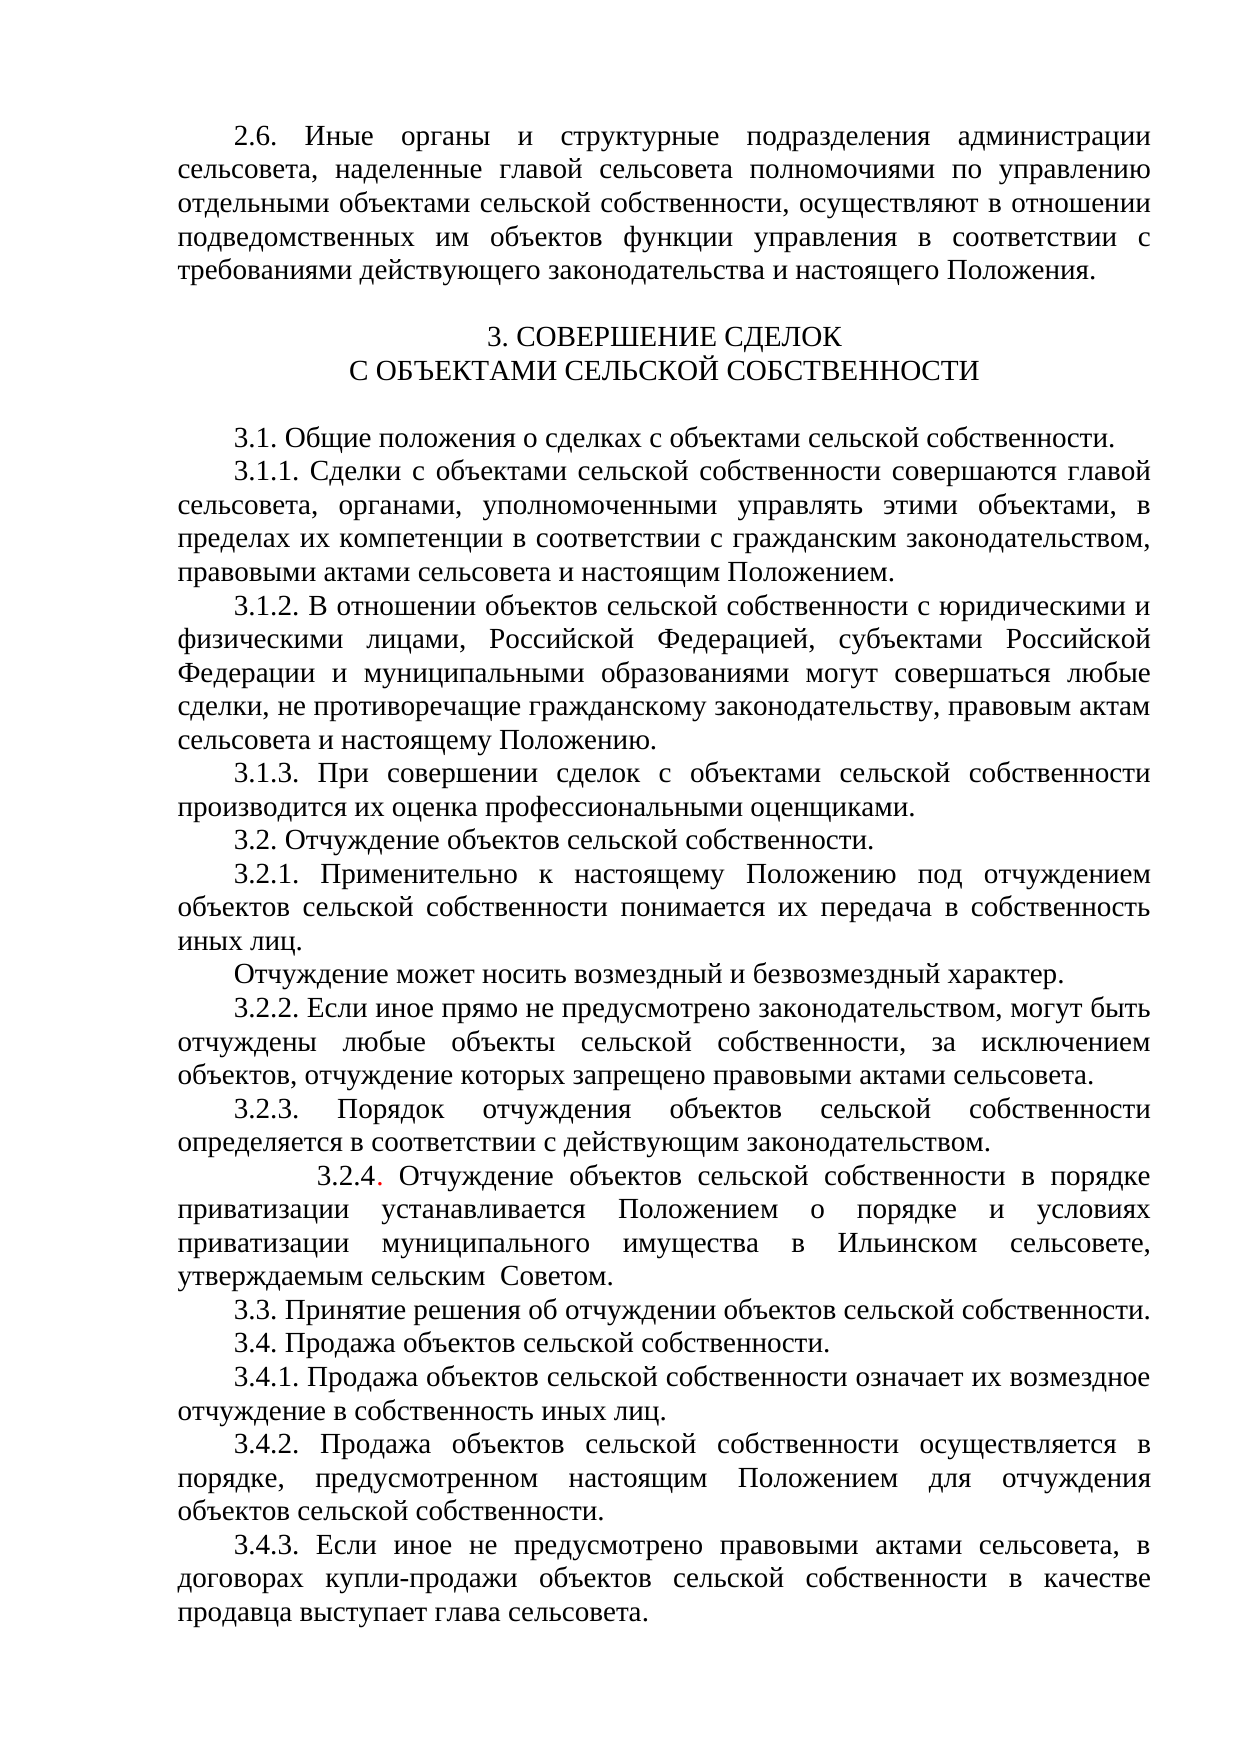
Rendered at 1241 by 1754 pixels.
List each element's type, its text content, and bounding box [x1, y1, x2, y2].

text 3.1.1. Сделки с объектами сельской собственности совершаются главой сельсовета, органами, уполномоченными управлять этими объектами, в пределах их компетенции в соответствии с гражданским законодательством, правовыми актами сельсовета и настоящим Положением. [177, 453, 1152, 588]
text 3.4.3. Если иное не предусмотрено правовыми актами сельсовета, в договорах купли-продажи объектов сельской собственности в качестве продавца выступает глава сельсовета. [177, 1527, 1152, 1627]
text Отчуждение может носить возмездный и безвозмездный характер. [177, 957, 1152, 990]
text 3.1.3. При совершении сделок с объектами сельской собственности производится их оценка профессиональными оценщиками. [177, 755, 1152, 822]
text 3.2. Отчуждение объектов сельской собственности. [177, 822, 1152, 856]
text 3.2.4. Отчуждение объектов сельской собственности в порядке приватизации устанавливается Положением о порядке и условиях приватизации муниципального имущества в Ильинском сельсовете, утверждаемым сельским Советом. [177, 1158, 1152, 1292]
text 3.3. Принятие решения об отчуждении объектов сельской собственности. [177, 1292, 1152, 1326]
text 3.2.3. Порядок отчуждения объектов сельской собственности определяется в соответствии с действующим законодательством. [177, 1091, 1152, 1158]
text С ОБЪЕКТАМИ СЕЛЬСКОЙ СОБСТВЕННОСТИ [177, 353, 1152, 386]
text 3. СОВЕРШЕНИЕ СДЕЛОК [177, 319, 1152, 353]
text 3.4.2. Продажа объектов сельской собственности осуществляется в порядке, предусмотренном настоящим Положением для отчуждения объектов сельской собственности. [177, 1426, 1152, 1527]
text 3.2.2. Если иное прямо не предусмотрено законодательством, могут быть отчуждены любые объекты сельской собственности, за исключением объектов, отчуждение которых запрещено правовыми актами сельсовета. [177, 990, 1152, 1091]
text 3.1.2. В отношении объектов сельской собственности с юридическими и физическими лицами, Российской Федерацией, субъектами Российской Федерации и муниципальными образованиями могут совершаться любые сделки, не противоречащие гражданскому законодательству, правовым актам сельсовета и настоящему Положению. [177, 588, 1152, 755]
text 3.1. Общие положения о сделках с объектами сельской собственности. [177, 420, 1152, 453]
text 3.4. Продажа объектов сельской собственности. [177, 1326, 1152, 1359]
text 3.2.1. Применительно к настоящему Положению под отчуждением объектов сельской собственности понимается их передача в собственность иных лиц. [177, 856, 1152, 957]
text 2.6. Иные органы и структурные подразделения администрации сельсовета, наделенные главой сельсовета полномочиями по управлению отдельными объектами сельской собственности, осуществляют в отношении подведомственных им объектов функции управления в соответствии с требованиями действующего законодательства и настоящего Положения. [177, 118, 1152, 286]
text 3.4.1. Продажа объектов сельской собственности означает их возмездное отчуждение в собственность иных лиц. [177, 1359, 1152, 1426]
